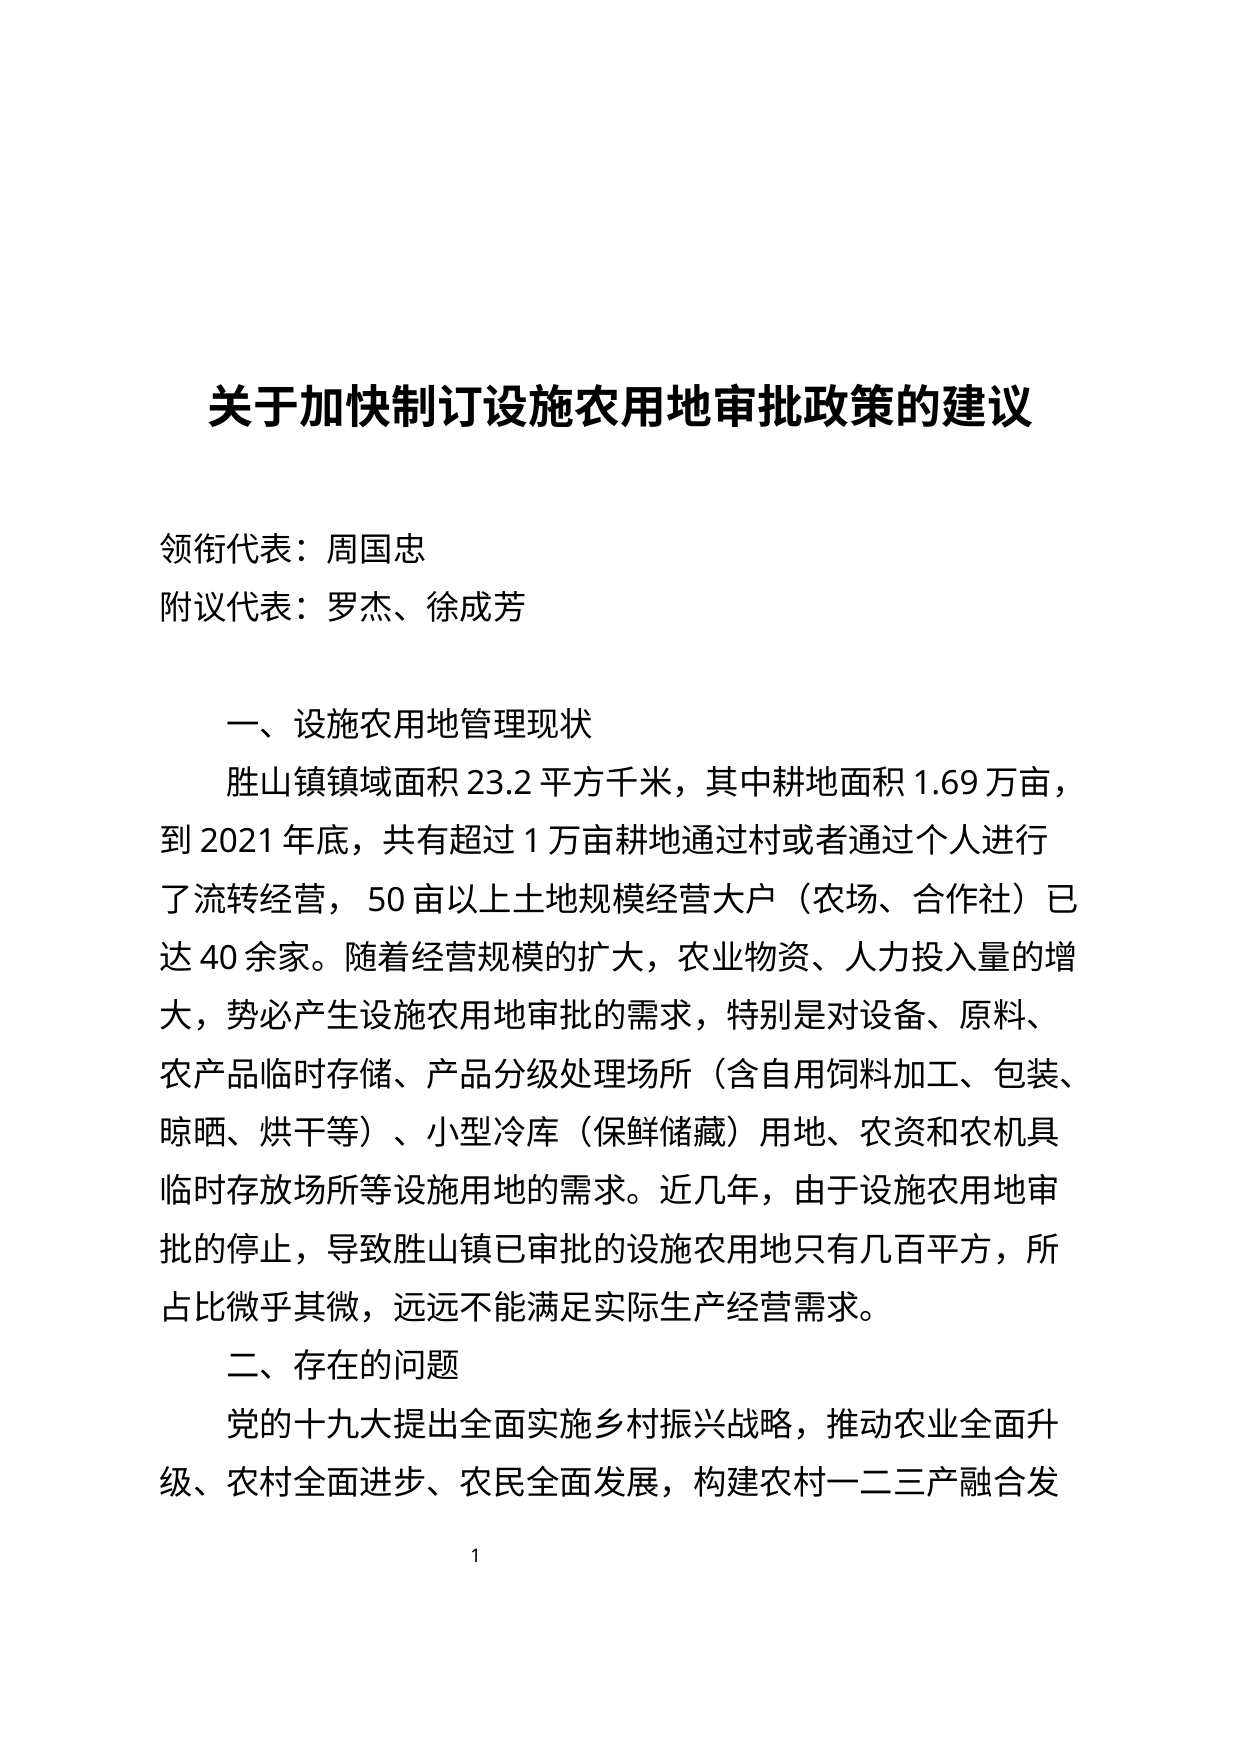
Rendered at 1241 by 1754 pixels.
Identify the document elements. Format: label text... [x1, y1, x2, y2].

text 胜山镇镇域面积23.2平方千米，其中耕地面积1.69万亩，到2021年底，共有超过1万亩耕地通过村或者通过个人进行了流转经营， 50亩以上土地规模经营大户（农场、合作社）已达40余家。随着经营规模的扩大，农业物资、人力投入量的增大，势必产生设施农用地审批的需求，特别是对设备、原料、农产品临时存储、产品分级处理场所（含自用饲料加工、包装、晾晒、烘干等）、小型冷库（保鲜储藏）用地、农资和农机具临时存放场所等设施用地的需求。近几年，由于设施农用地审批的停止，导致胜山镇已审批的设施农用地只有几百平方，所占比微乎其微，远远不能满足实际生产经营需求。 [159, 748, 1081, 1331]
text 附议代表：罗杰、徐成芳 [159, 573, 1081, 631]
text 一、设施农用地管理现状 [159, 689, 1081, 748]
text 领衔代表：周国忠 [159, 514, 1081, 573]
text 二、存在的问题 [159, 1331, 1081, 1389]
text 关于加快制订设施农用地审批政策的建议 [159, 377, 1081, 435]
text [159, 1389, 1081, 1506]
